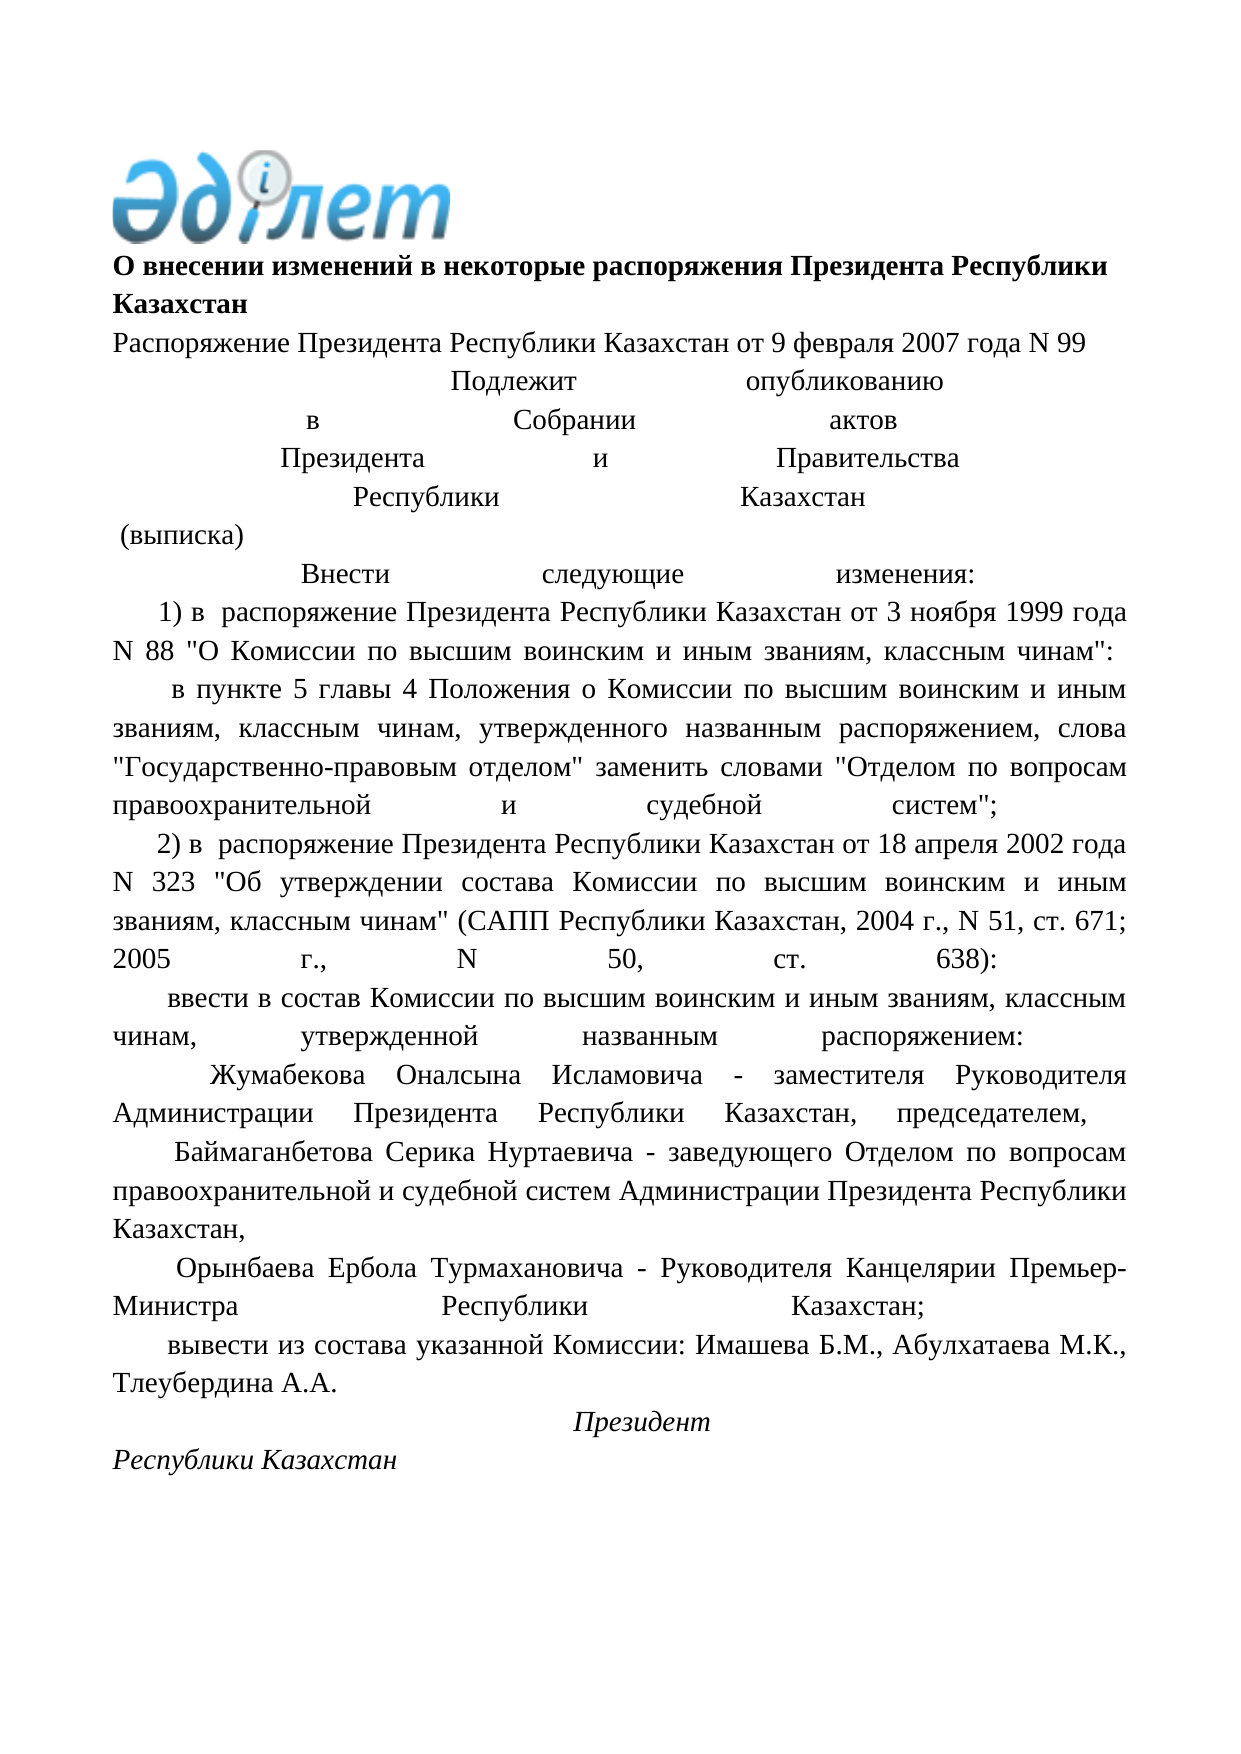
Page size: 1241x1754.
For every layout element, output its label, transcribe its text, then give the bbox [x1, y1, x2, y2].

text Президент Республики Казахстан [112, 1404, 1128, 1476]
text Внести следующие изменения: 1) в распоряжение Президента Республики Казахстан от 3 ноября 1999 года N 88 "О Комиссии по высшим воинским и иным званиям, классным чинам": в пункте 5 главы 4 Положения о Комиссии по высшим воинским и иным званиям, классным чинам, утвержденного названным распоряжением, слова "Государственно-правовым отделом" заменить словами "Отделом по вопросам правоохранительной и судебной систем"; 2) в распоряжение Президента Республики Казахстан от 18 апреля 2002 года N 323 "Об утверждении состава Комиссии по высшим воинским и иным званиям, классным чинам" (САПП Республики Казахстан, 2004 г., N 51, ст. 671; 2005 г., N 50, ст. 638): ввести в состав Комиссии по высшим воинским и иным званиям, классным чинам, утвержденной названным распоряжением: Жумабекова Оналсына Исламовича - заместителя Руководителя Администрации Президента Республики Казахстан, председателем, Баймаганбетова Серика Нуртаевича - заведующего Отделом по вопросам правоохранительной и судебной систем Администрации Президента Республики Казахстан, Орынбаева Ербола Турмахановича - Руководителя Канцелярии Премьер-Министра Республики Казахстан; вывести из состава указанной Комиссии: Имашева Б.М., Абулхатаева М.К., Тлеубердина А.А. [112, 556, 1128, 1399]
text Подлежит опубликованию в Собрании актов Президента и Правительства Республики Казахстан (выписка) [112, 363, 1128, 551]
text Распоряжение Президента Республики Казахстан от 9 февраля 2007 года N 99 [112, 325, 1128, 358]
picture [112, 150, 451, 244]
text О внесении изменений в некоторые распоряжения Президента Республики Казахстан [112, 248, 1128, 320]
